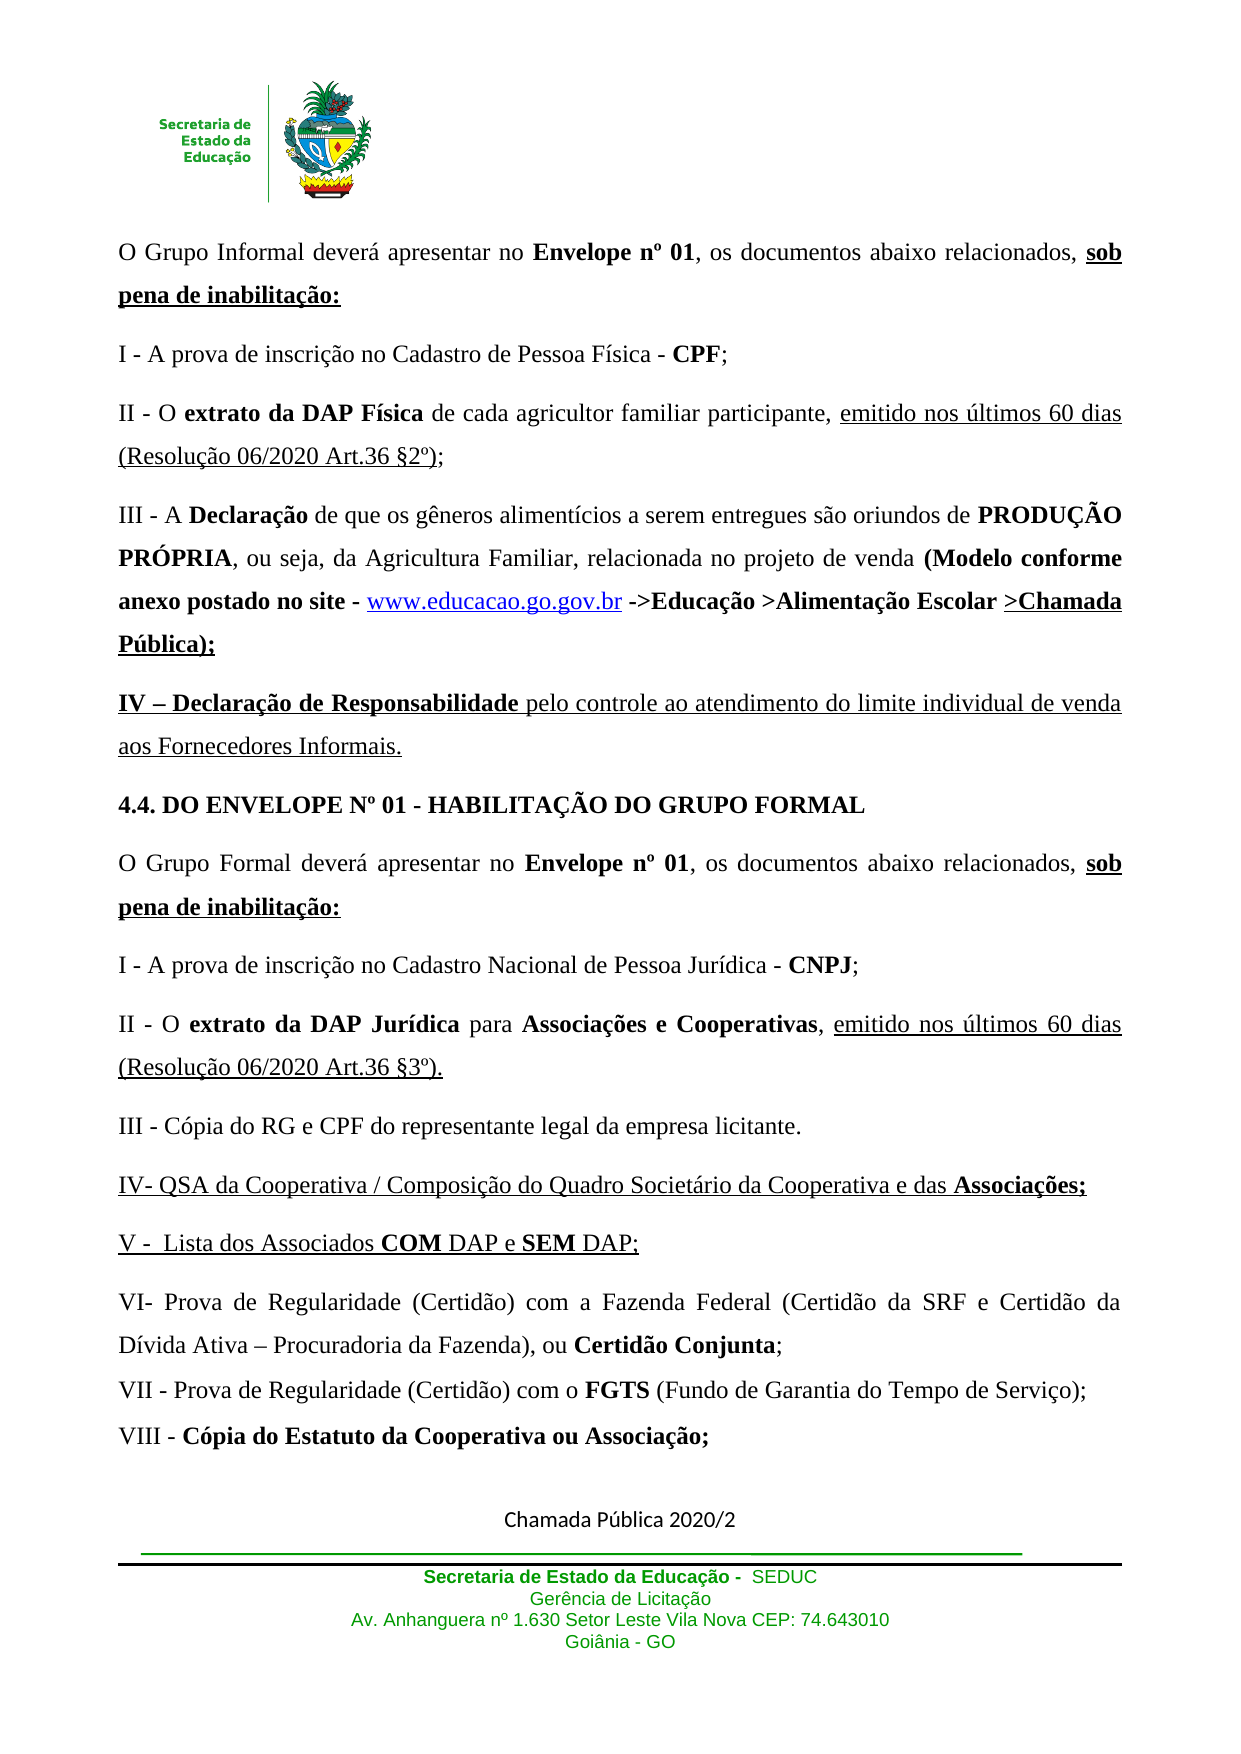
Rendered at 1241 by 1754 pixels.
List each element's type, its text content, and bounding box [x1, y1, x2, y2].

text II - O extrato da DAP Física de cada agricultor familiar participante, emitido nos últimos 60 dias (Resolução 06/2020 Art.36 §2º); [118, 398, 1122, 470]
text I - A prova de inscrição no Cadastro de Pessoa Física - CPF; [118, 339, 1122, 368]
picture [118, 73, 412, 210]
text III - Cópia do RG e CPF do representante legal da empresa licitante. [118, 1111, 1122, 1140]
text VIII - Cópia do Estatuto da Cooperativa ou Associação; [118, 1421, 1122, 1449]
text VII - Prova de Regularidade (Certidão) com o FGTS (Fundo de Garantia do Tempo de Serviço); [118, 1376, 1122, 1404]
text IV – Declaração de Responsabilidade pelo controle ao atendimento do limite individual de venda aos Fornecedores Informais. [118, 714, 1122, 760]
text O Grupo Formal deverá apresentar no Envelope nº 01, os documentos abaixo relacionados, sob pena de inabilitação: [118, 848, 1122, 920]
text II - O extrato da DAP Jurídica para Associações e Cooperativas, emitido nos últimos 60 dias (Resolução 06/2020 Art.36 §3º). [118, 1009, 1122, 1081]
text 4.4. DO ENVELOPE Nº 01 - HABILITAÇÃO DO GRUPO FORMAL [118, 790, 1122, 818]
text V - Lista dos Associados COM DAP e SEM DAP; [118, 1228, 1122, 1257]
text I - A prova de inscrição no Cadastro Nacional de Pessoa Jurídica - CNPJ; [118, 950, 1122, 979]
text VI- Prova de Regularidade (Certidão) com a Fazenda Federal (Certidão da SRF e Certidão da Dívida Ativa – Procuradoria da Fazenda), ou Certidão Conjunta; [118, 1287, 1122, 1359]
text IV – Declaração de Responsabilidade pelo controle ao atendimento do limite individual de venda aos Fornecedores Informais. [118, 688, 1122, 713]
text O Grupo Informal deverá apresentar no Envelope nº 01, os documentos abaixo relacionados, sob pena de inabilitação: [118, 237, 1122, 309]
text IV- QSA da Cooperativa / Composição do Quadro Societário da Cooperativa e das Associações; [118, 1170, 1122, 1198]
